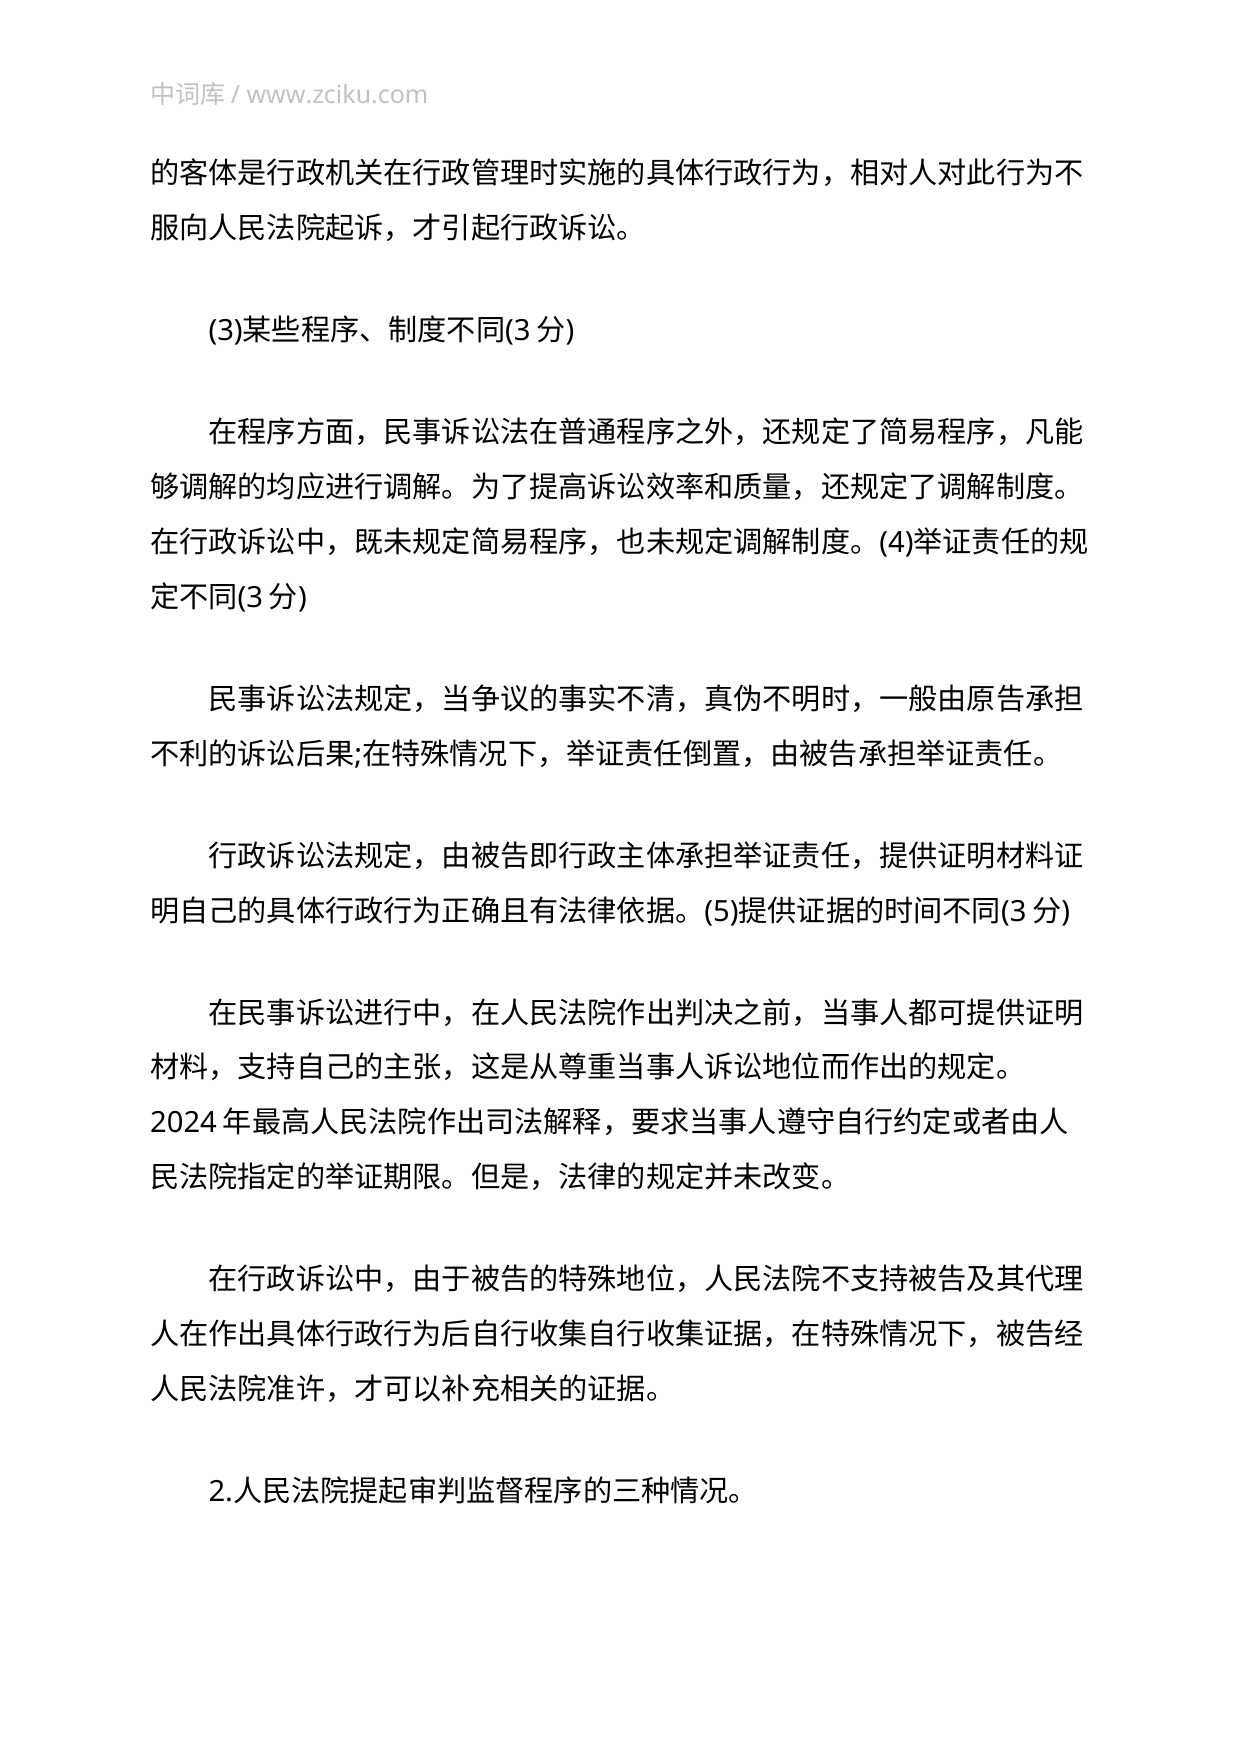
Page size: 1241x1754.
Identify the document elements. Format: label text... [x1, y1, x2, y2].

text 在民事诉讼进行中，在人民法院作出判决之前，当事人都可提供证明材料，支持自己的主张，这是从尊重当事人诉讼地位而作出的规定。2024年最高人民法院作出司法解释，要求当事人遵守自行约定或者由人民法院指定的举证期限。但是，法律的规定并未改变。 [150, 989, 1090, 1196]
text 民事诉讼法规定，当争议的事实不清，真伪不明时，一般由原告承担不利的诉讼后果;在特殊情况下，举证责任倒置，由被告承担举证责任。 [150, 675, 1090, 773]
text 在行政诉讼中，由于被告的特殊地位，人民法院不支持被告及其代理人在作出具体行政行为后自行收集自行收集证据，在特殊情况下，被告经人民法院准许，才可以补充相关的证据。 [150, 1256, 1090, 1408]
text 2.人民法院提起审判监督程序的三种情况。 [150, 1467, 1090, 1510]
text (3)某些程序、制度不同(3分) [150, 307, 1090, 349]
text 行政诉讼法规定，由被告即行政主体承担举证责任，提供证明材料证明自己的具体行政行为正确且有法律依据。(5)提供证据的时间不同(3分) [150, 832, 1090, 929]
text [150, 150, 1090, 247]
text 在程序方面，民事诉讼法在普通程序之外，还规定了简易程序，凡能够调解的均应进行调解。为了提高诉讼效率和质量，还规定了调解制度。在行政诉讼中，既未规定简易程序，也未规定调解制度。(4)举证责任的规定不同(3分) [150, 409, 1090, 616]
